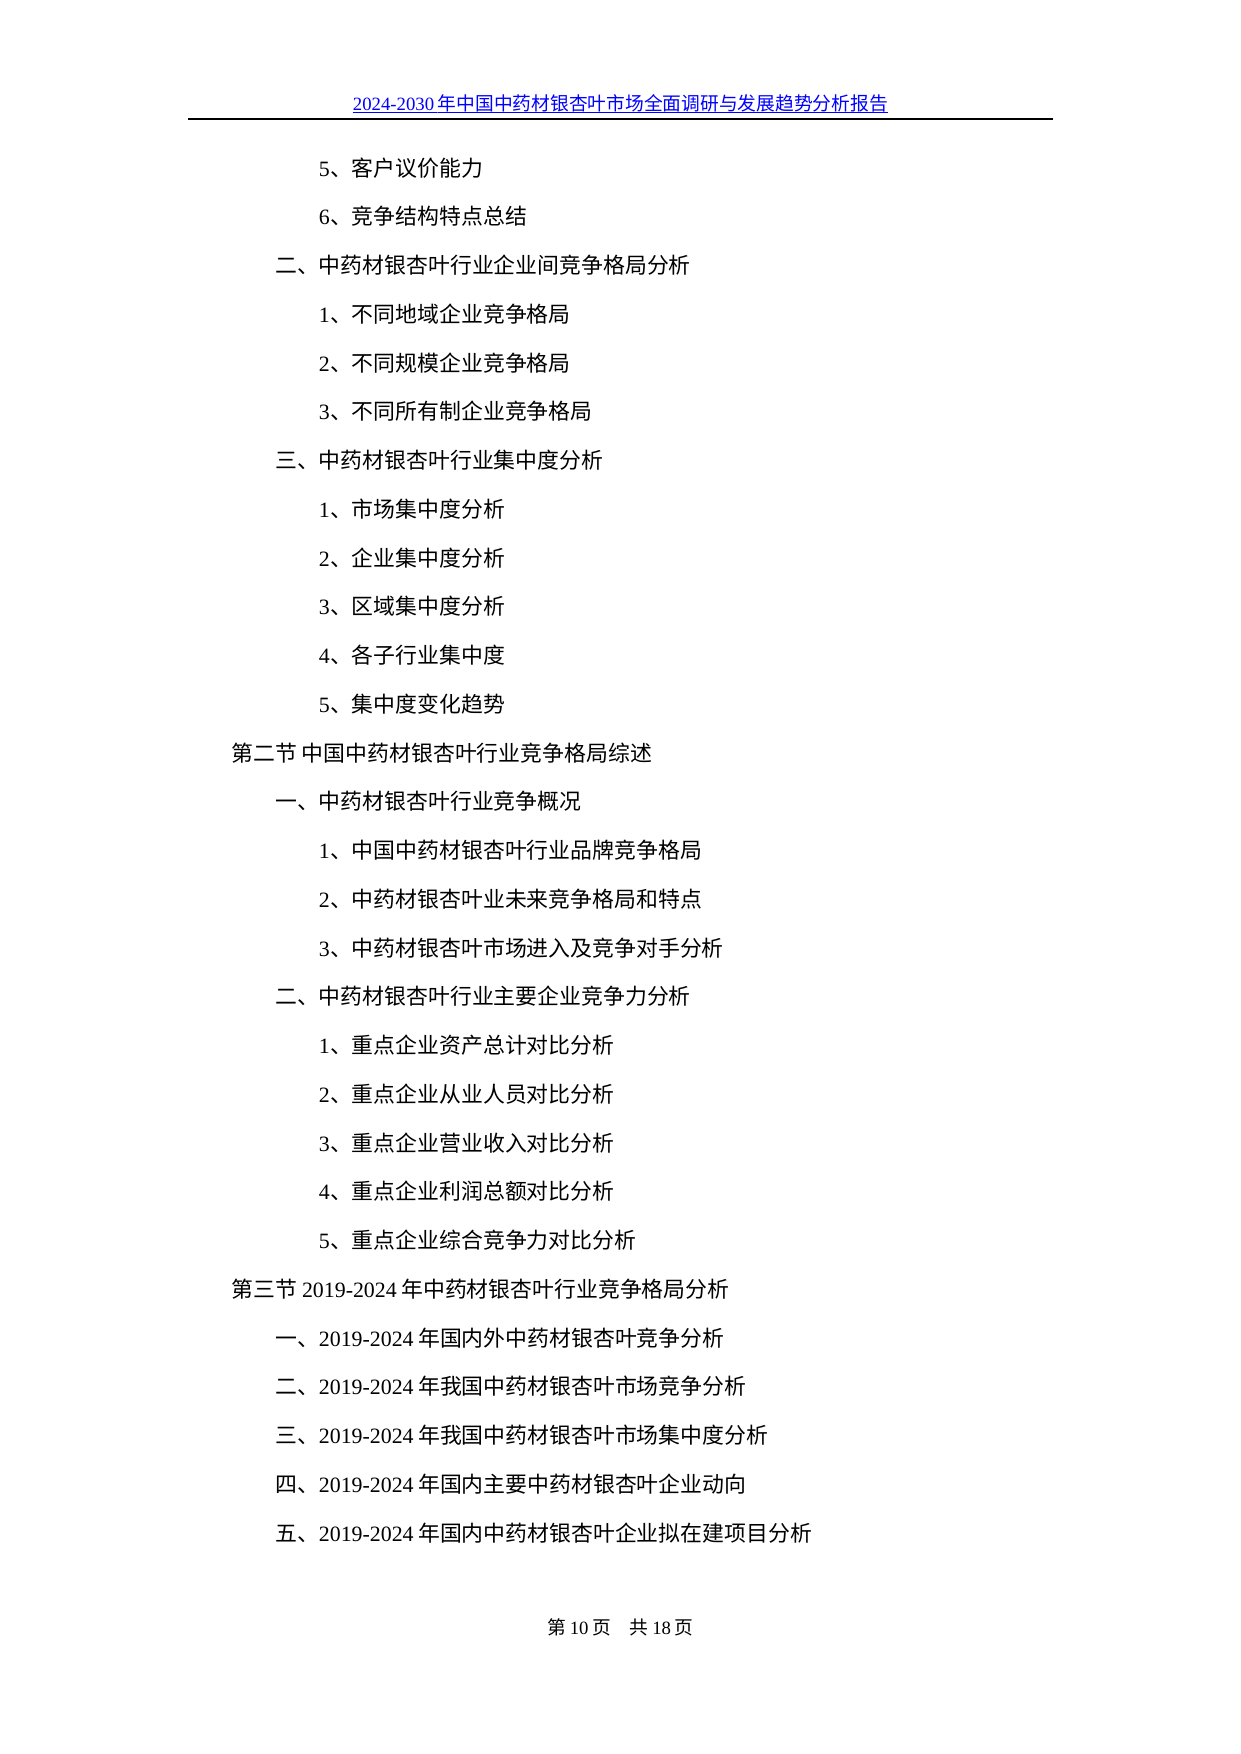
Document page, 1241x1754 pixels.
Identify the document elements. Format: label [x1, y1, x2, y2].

text [187, 150, 1053, 1548]
